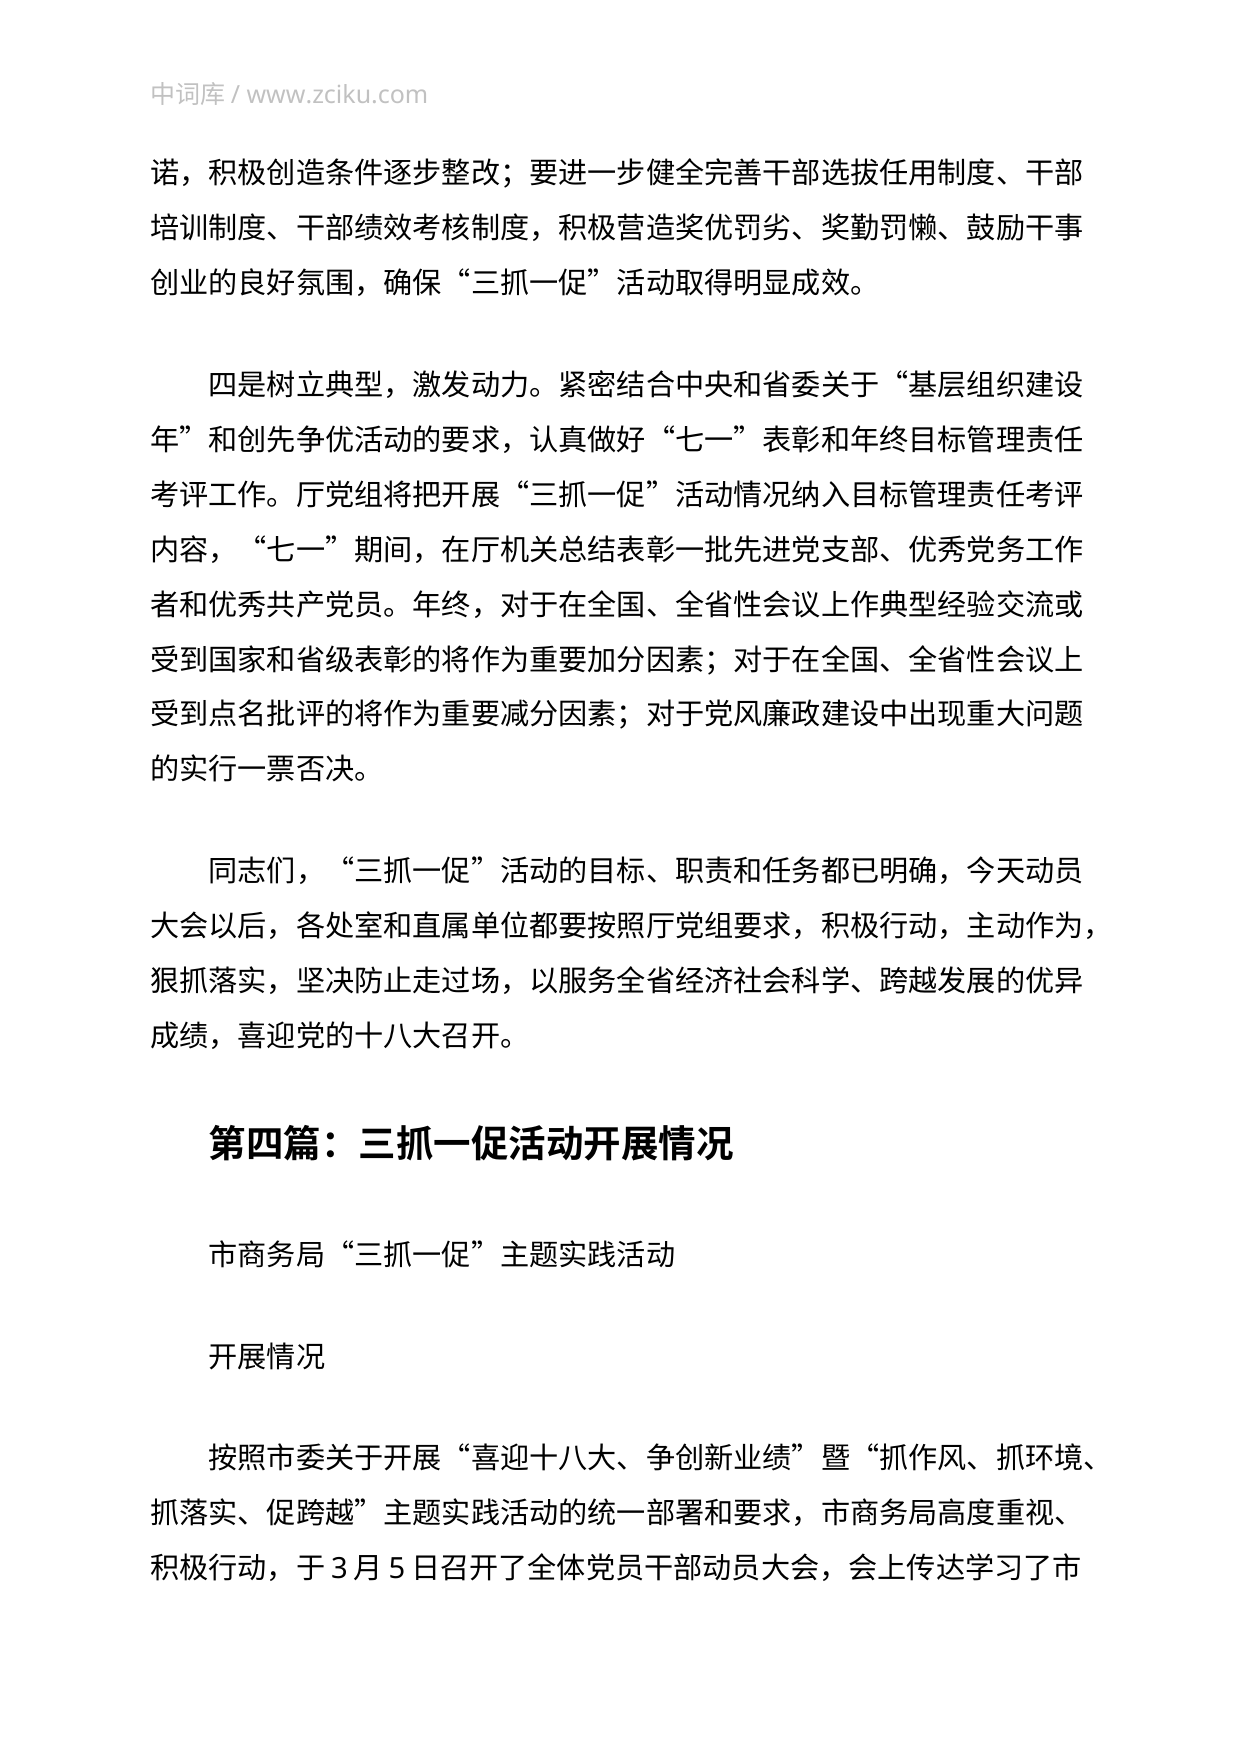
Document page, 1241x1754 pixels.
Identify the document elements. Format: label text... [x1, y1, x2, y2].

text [150, 1435, 1090, 1587]
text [150, 150, 1090, 302]
text 市商务局“三抓一促”主题实践活动 [150, 1231, 1090, 1274]
text 四是树立典型，激发动力。紧密结合中央和省委关于“基层组织建设年”和创先争优活动的要求，认真做好“七一”表彰和年终目标管理责任考评工作。厅党组将把开展“三抓一促”活动情况纳入目标管理责任考评内容，“七一”期间，在厅机关总结表彰一批先进党支部、优秀党务工作者和优秀共产党员。年终，对于在全国、全省性会议上作典型经验交流或受到国家和省级表彰的将作为重要加分因素；对于在全国、全省性会议上受到点名批评的将作为重要减分因素；对于党风廉政建设中出现重大问题的实行一票否决。 [150, 362, 1090, 788]
text 开展情况 [150, 1333, 1090, 1376]
text 第四篇：三抓一促活动开展情况 [150, 1114, 1090, 1168]
text 同志们，“三抓一促”活动的目标、职责和任务都已明确，今天动员大会以后，各处室和直属单位都要按照厅党组要求，积极行动，主动作为，狠抓落实，坚决防止走过场，以服务全省经济社会科学、跨越发展的优异成绩，喜迎党的十八大召开。 [150, 848, 1090, 1054]
